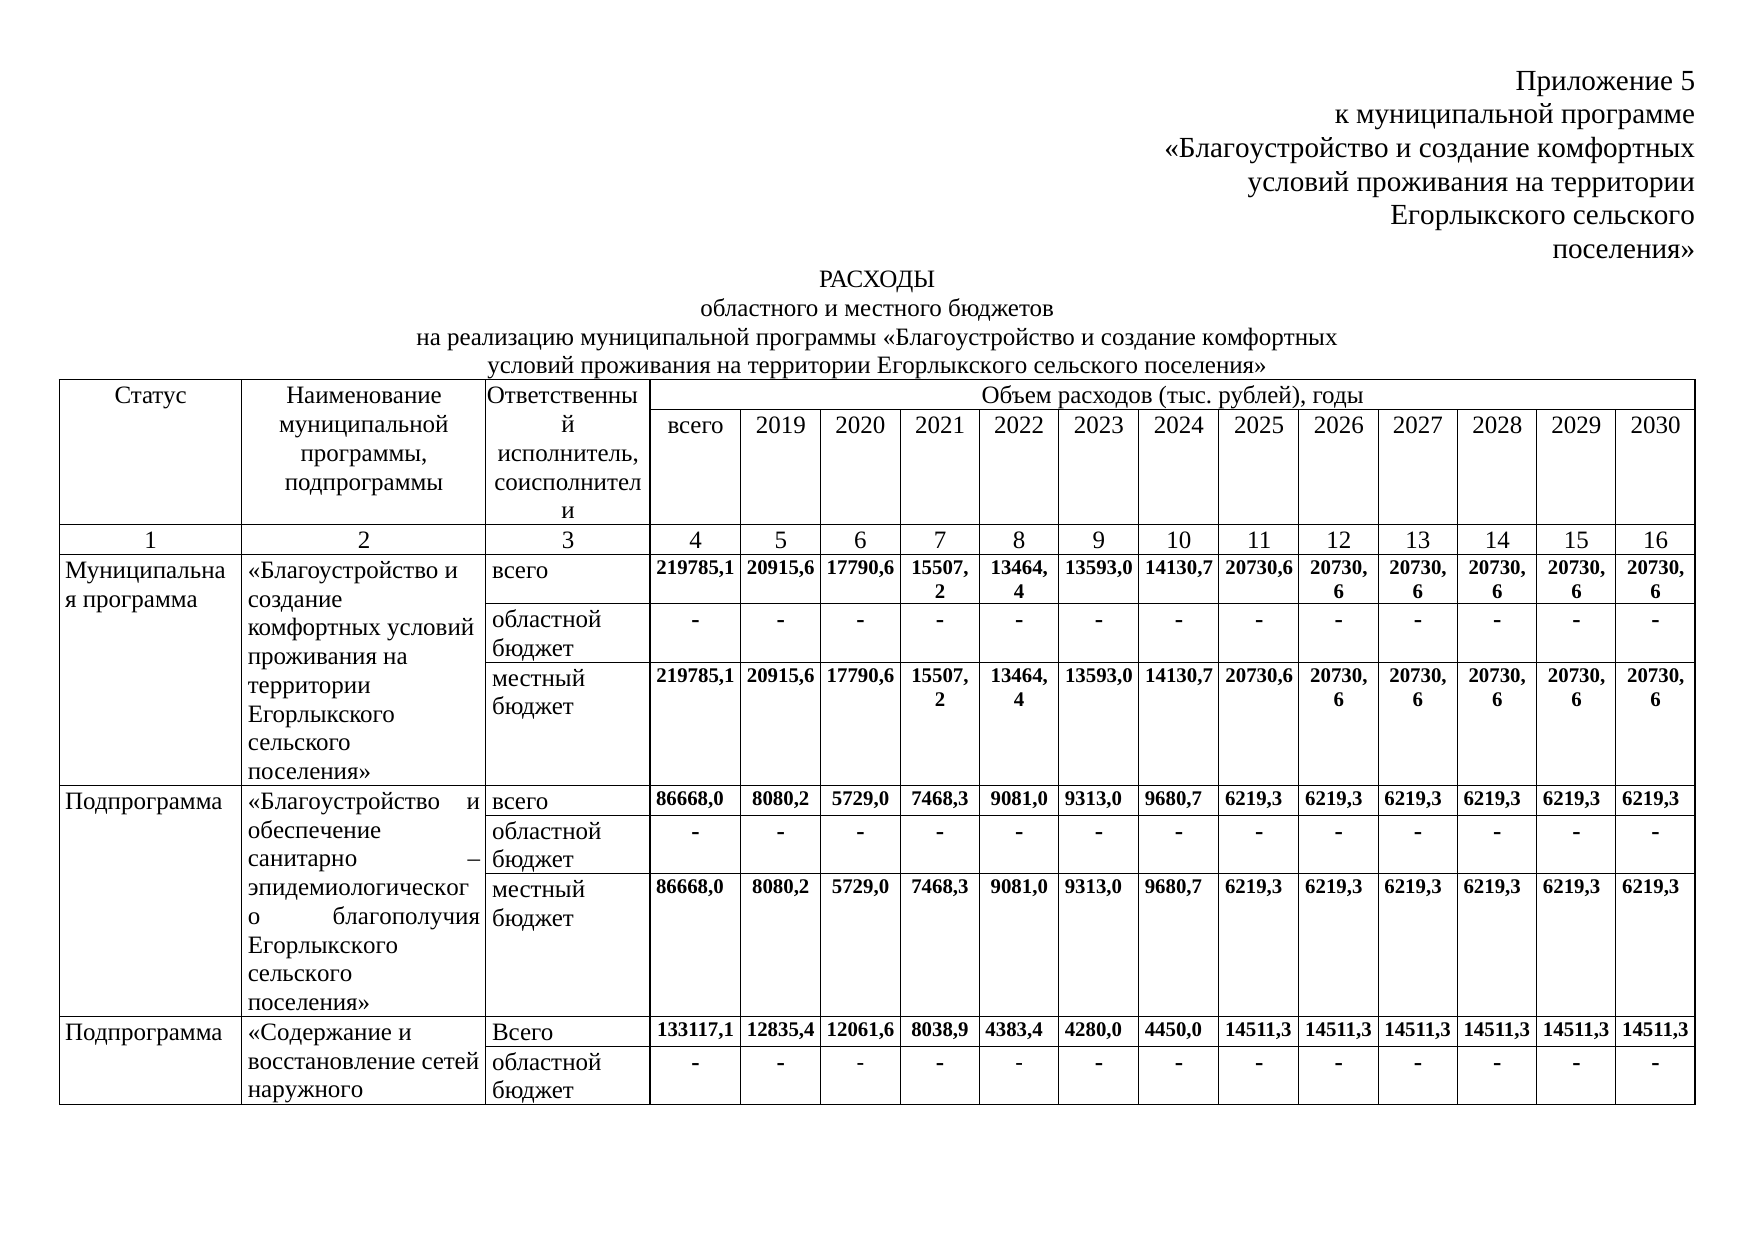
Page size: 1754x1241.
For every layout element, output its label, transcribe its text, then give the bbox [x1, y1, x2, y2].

table_header Объем расходов (тыс. рублей), годы [651, 380, 1694, 409]
table_cell 20915,6 [741, 555, 820, 603]
table_cell 15 [1537, 525, 1615, 554]
table_header Статус [60, 380, 241, 524]
table_cell 2026 [1299, 410, 1378, 524]
table_cell 12 [1299, 525, 1378, 554]
table_cell 4450,0 [1139, 1017, 1218, 1046]
table_cell 2021 [901, 410, 979, 524]
table_cell 2019 [741, 410, 820, 524]
table_cell 14511,3 [1219, 1017, 1298, 1046]
table_cell 8080,2 [741, 786, 820, 815]
table_cell 9680,7 [1139, 786, 1218, 815]
table_cell 6219,3 [1616, 786, 1694, 815]
table_cell - [1299, 604, 1378, 662]
table_cell областной бюджет [486, 816, 649, 873]
table_cell 219785,1 [651, 663, 740, 785]
table_cell 2029 [1537, 410, 1615, 524]
table_cell «Содержание и восстановление сетей наружного освещения Егорлыкского сельского поселения» [242, 1017, 485, 1104]
table_cell 4383,4 [980, 1017, 1058, 1046]
table_cell Подпрограмма [60, 786, 241, 1016]
table_cell 14511,3 [1616, 1017, 1694, 1046]
table_header Наименование муниципальной программы, подпрограммы [242, 380, 485, 524]
table_cell - [1219, 604, 1298, 662]
table_cell - [980, 604, 1058, 662]
table_cell 15507,2 [901, 663, 979, 785]
table_cell Подпрограмма [60, 1017, 241, 1104]
table_cell 4 [651, 525, 740, 554]
table_cell - [1139, 1047, 1218, 1104]
table_cell - [1059, 604, 1138, 662]
table_cell 16 [1616, 525, 1694, 554]
table_cell - [1379, 1047, 1457, 1104]
table_cell 13 [1379, 525, 1457, 554]
text Егорлыкского сельского поселения» [59, 197, 1695, 264]
table_cell всего [486, 786, 649, 815]
table_cell 12835,4 [741, 1017, 820, 1046]
table_cell 7468,3 [901, 874, 979, 1016]
table_cell - [901, 816, 979, 873]
table_cell 7 [901, 525, 979, 554]
text условий проживания на территории Егорлыкского сельского поселения» [59, 351, 1695, 379]
table_cell - [651, 604, 740, 662]
table_cell - [1379, 604, 1457, 662]
text на реализацию муниципальной программы «Благоустройство и создание комфортных [59, 322, 1695, 351]
table_cell - [651, 816, 740, 873]
table_cell 20730,6 [1458, 555, 1536, 603]
table_cell 9 [1059, 525, 1138, 554]
table_cell 14 [1458, 525, 1536, 554]
table_cell - [1379, 816, 1457, 873]
table_cell 14511,3 [1299, 1017, 1378, 1046]
table_cell - [1537, 1047, 1615, 1104]
table_cell - [821, 1047, 900, 1104]
table_cell 2020 [821, 410, 900, 524]
table_cell 14130,7 [1139, 555, 1218, 603]
table_cell областной бюджет [486, 1047, 649, 1104]
table_cell 13593,0 [1059, 663, 1138, 785]
table_cell - [1616, 604, 1694, 662]
table_cell - [1299, 1047, 1378, 1104]
table_cell областной бюджет [486, 604, 649, 662]
table_cell - [741, 816, 820, 873]
table_cell 9081,0 [980, 786, 1058, 815]
table_cell 20730,6 [1379, 663, 1457, 785]
table_cell 5 [741, 525, 820, 554]
table_cell 2028 [1458, 410, 1536, 524]
table_cell 6219,3 [1537, 786, 1615, 815]
table_cell 9313,0 [1059, 786, 1138, 815]
table_cell всего [486, 555, 649, 603]
table_cell 2030 [1616, 410, 1694, 524]
table_cell «Благоустройство и создание комфортных условий проживания на территории Егорлыкского сельского поселения» [242, 555, 485, 785]
table_cell 5729,0 [821, 874, 900, 1016]
table_cell - [1616, 816, 1694, 873]
table_cell 6219,3 [1219, 786, 1298, 815]
table_cell - [1299, 816, 1378, 873]
table_cell - [741, 604, 820, 662]
table_cell - [1458, 816, 1536, 873]
table_cell - [1537, 604, 1615, 662]
table_cell 6219,3 [1299, 874, 1378, 1016]
table_cell - [1616, 1047, 1694, 1104]
table_cell 5729,0 [821, 786, 900, 815]
table_cell 133117,1 [651, 1017, 740, 1046]
text «Благоустройство и создание комфортных [59, 130, 1695, 164]
table_header Ответственный исполнитель, соисполнители [486, 380, 649, 524]
table_cell 2 [242, 525, 485, 554]
table_cell 7468,3 [901, 786, 979, 815]
text РАСХОДЫ [59, 264, 1695, 293]
table_cell - [1059, 816, 1138, 873]
table_cell «Благоустройство и обеспечение санитарно –эпидемиологического благополучия Егорлыкского сельского поселения» [242, 786, 485, 1016]
table_cell 14130,7 [1139, 663, 1218, 785]
table_cell 6219,3 [1299, 786, 1378, 815]
table_cell 6219,3 [1537, 874, 1615, 1016]
table_cell 10 [1139, 525, 1218, 554]
table_cell 13464,4 [980, 555, 1058, 603]
table_cell - [1139, 604, 1218, 662]
table_cell 2027 [1379, 410, 1457, 524]
table_cell 2024 [1139, 410, 1218, 524]
text Приложение 5 [59, 63, 1695, 97]
table_cell 3 [486, 525, 649, 554]
table_cell - [651, 1047, 740, 1104]
table_cell 20730,6 [1537, 663, 1615, 785]
table_cell 6219,3 [1616, 874, 1694, 1016]
table_cell - [1139, 816, 1218, 873]
table_cell 12061,6 [821, 1017, 900, 1046]
table_cell 6 [821, 525, 900, 554]
table_cell 4280,0 [1059, 1017, 1138, 1046]
table_cell - [821, 816, 900, 873]
table_cell 2023 [1059, 410, 1138, 524]
text областного и местного бюджетов [59, 293, 1695, 322]
table_cell 17790,6 [821, 663, 900, 785]
table_cell 13593,0 [1059, 555, 1138, 603]
table_cell Всего [486, 1017, 649, 1046]
table_cell 20730,6 [1616, 555, 1694, 603]
table_cell всего [651, 410, 740, 524]
table_cell 8080,2 [741, 874, 820, 1016]
table_cell 219785,1 [651, 555, 740, 603]
table_cell - [1458, 1047, 1536, 1104]
table_cell 86668,0 [651, 874, 740, 1016]
table_cell 6219,3 [1219, 874, 1298, 1016]
table_cell 20730,6 [1537, 555, 1615, 603]
text к муниципальной программе [59, 97, 1695, 130]
table_cell 9680,7 [1139, 874, 1218, 1016]
table_cell 14511,3 [1458, 1017, 1536, 1046]
table_cell 8038,9 [901, 1017, 979, 1046]
table_cell 9081,0 [980, 874, 1058, 1016]
table_cell 2022 [980, 410, 1058, 524]
table_cell 9313,0 [1059, 874, 1138, 1016]
table_cell - [1219, 816, 1298, 873]
table_cell 6219,3 [1379, 786, 1457, 815]
table_cell - [901, 604, 979, 662]
table_cell - [1458, 604, 1536, 662]
table_cell 13464,4 [980, 663, 1058, 785]
table_cell 6219,3 [1458, 786, 1536, 815]
table_cell 15507,2 [901, 555, 979, 603]
table_cell - [1219, 1047, 1298, 1104]
table_cell 86668,0 [651, 786, 740, 815]
table_cell 2025 [1219, 410, 1298, 524]
table_cell 14511,3 [1379, 1017, 1457, 1046]
table_cell 6219,3 [1379, 874, 1457, 1016]
table_cell 20915,6 [741, 663, 820, 785]
table_cell - [821, 604, 900, 662]
table_cell - [980, 816, 1058, 873]
table_cell Муниципальная программа [60, 555, 241, 785]
table_cell 8 [980, 525, 1058, 554]
text условий проживания на территории [59, 164, 1695, 197]
table_cell 11 [1219, 525, 1298, 554]
table_cell - [741, 1047, 820, 1104]
table_cell - [901, 1047, 979, 1104]
table_cell - [1059, 1047, 1138, 1104]
table_cell 14511,3 [1537, 1017, 1615, 1046]
table_cell 20730,6 [1299, 555, 1378, 603]
table_cell 20730,6 [1219, 555, 1298, 603]
table_cell - [980, 1047, 1058, 1104]
table_cell 1 [60, 525, 241, 554]
table_cell 20730,6 [1379, 555, 1457, 603]
table_cell - [1537, 816, 1615, 873]
table_cell 20730,6 [1616, 663, 1694, 785]
table_cell 20730,6 [1299, 663, 1378, 785]
table_cell 6219,3 [1458, 874, 1536, 1016]
table_cell 20730,6 [1458, 663, 1536, 785]
table_cell 17790,6 [821, 555, 900, 603]
table_cell 20730,6 [1219, 663, 1298, 785]
table_cell местный бюджет [486, 663, 649, 785]
table_cell местный бюджет [486, 874, 649, 1016]
